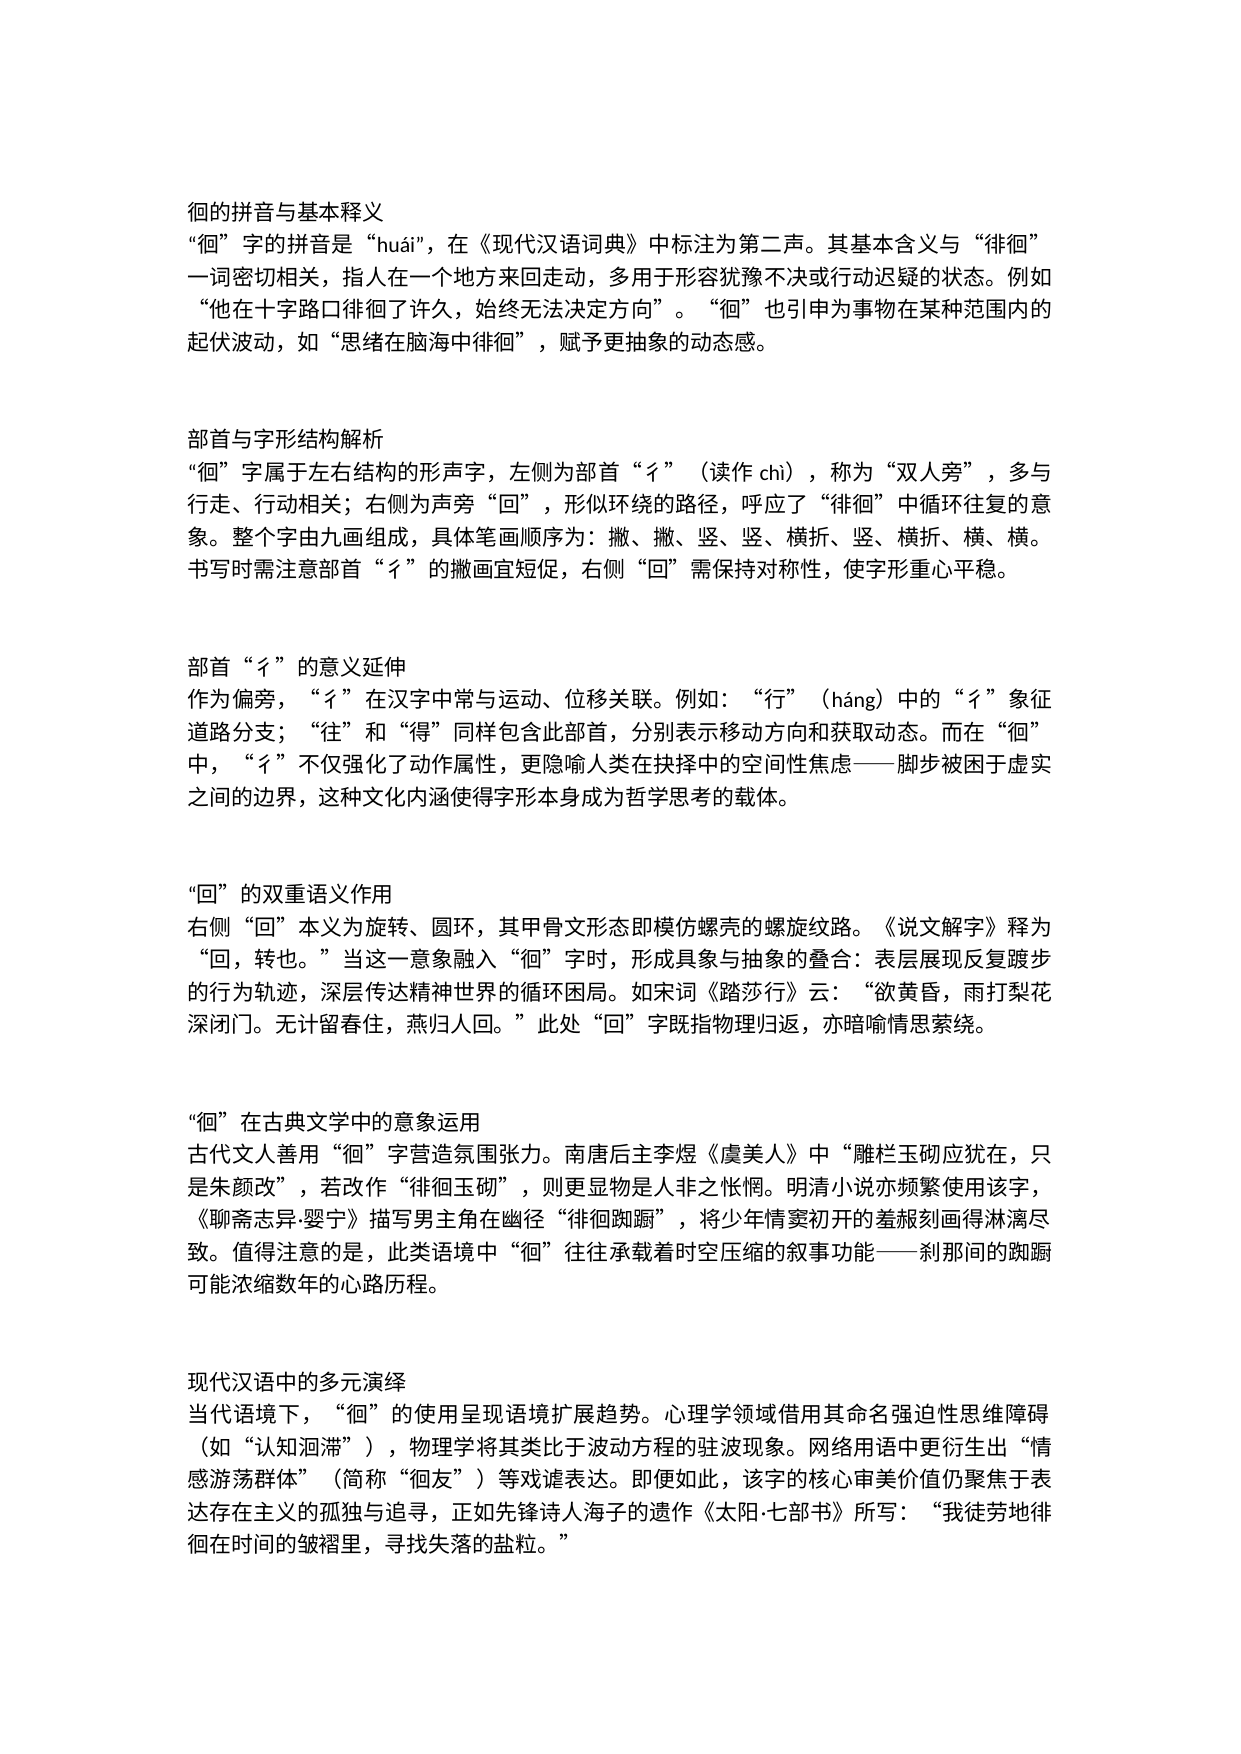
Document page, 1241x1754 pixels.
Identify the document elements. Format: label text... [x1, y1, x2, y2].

text 当代语境下，“徊”的使用呈现语境扩展趋势。心理学领域借用其命名强迫性思维障碍（如“认知洄滞”），物理学将其类比于波动方程的驻波现象。网络用语中更衍生出“情感游荡群体”（简称“徊友”）等戏谑表达。即便如此，该字的核心审美价值仍聚焦于表达存在主义的孤独与追寻，正如先锋诗人海子的遗作《太阳·七部书》所写：“我徒劳地徘徊在时间的皱褶里，寻找失落的盐粒。” [187, 1397, 1053, 1559]
text 部首与字形结构解析 [187, 422, 1053, 454]
text 徊的拼音与基本释义 [187, 194, 1053, 227]
text 右侧“回”本义为旋转、圆环，其甲骨文形态即模仿螺壳的螺旋纹路。《说文解字》释为：“回，转也。”当这一意象融入“徊”字时，形成具象与抽象的叠合：表层展现反复踱步的行为轨迹，深层传达精神世界的循环困局。如宋词《踏莎行》云：“欲黄昏，雨打梨花深闭门。无计留春住，燕归人回。”此处“回”字既指物理归返，亦暗喻情思萦绕。 [187, 909, 1053, 1039]
text 现代汉语中的多元演绎 [187, 1364, 1053, 1397]
text 古代文人善用“徊”字营造氛围张力。南唐后主李煜《虞美人》中“雕栏玉砌应犹在，只是朱颜改”，若改作“徘徊玉砌”，则更显物是人非之怅惘。明清小说亦频繁使用该字，《聊斋志异·婴宁》描写男主角在幽径“徘徊踟蹰”，将少年情窦初开的羞赧刻画得淋漓尽致。值得注意的是，此类语境中“徊”往往承载着时空压缩的叙事功能——刹那间的踟蹰可能浓缩数年的心路历程。 [187, 1137, 1053, 1299]
text “回”的双重语义作用 [187, 877, 1053, 909]
text 部首“彳”的意义延伸 [187, 649, 1053, 682]
text “徊”字的拼音是“huái”，在《现代汉语词典》中标注为第二声。其基本含义与“徘徊”一词密切相关，指人在一个地方来回走动，多用于形容犹豫不决或行动迟疑的状态。例如“他在十字路口徘徊了许久，始终无法决定方向”。“徊”也引申为事物在某种范围内的起伏波动，如“思绪在脑海中徘徊”，赋予更抽象的动态感。 [187, 227, 1053, 357]
text 作为偏旁，“彳”在汉字中常与运动、位移关联。例如：“行”（háng）中的“彳”象征道路分支；“往”和“得”同样包含此部首，分别表示移动方向和获取动态。而在“徊”中，“彳”不仅强化了动作属性，更隐喻人类在抉择中的空间性焦虑——脚步被困于虚实之间的边界，这种文化内涵使得字形本身成为哲学思考的载体。 [187, 682, 1053, 812]
text “徊”字属于左右结构的形声字，左侧为部首“彳”（读作chì），称为“双人旁”，多与行走、行动相关；右侧为声旁“回”，形似环绕的路径，呼应了“徘徊”中循环往复的意象。整个字由九画组成，具体笔画顺序为：撇、撇、竖、竖、横折、竖、横折、横、横。书写时需注意部首“彳”的撇画宜短促，右侧“回”需保持对称性，使字形重心平稳。 [187, 454, 1053, 584]
text “徊”在古典文学中的意象运用 [187, 1104, 1053, 1137]
